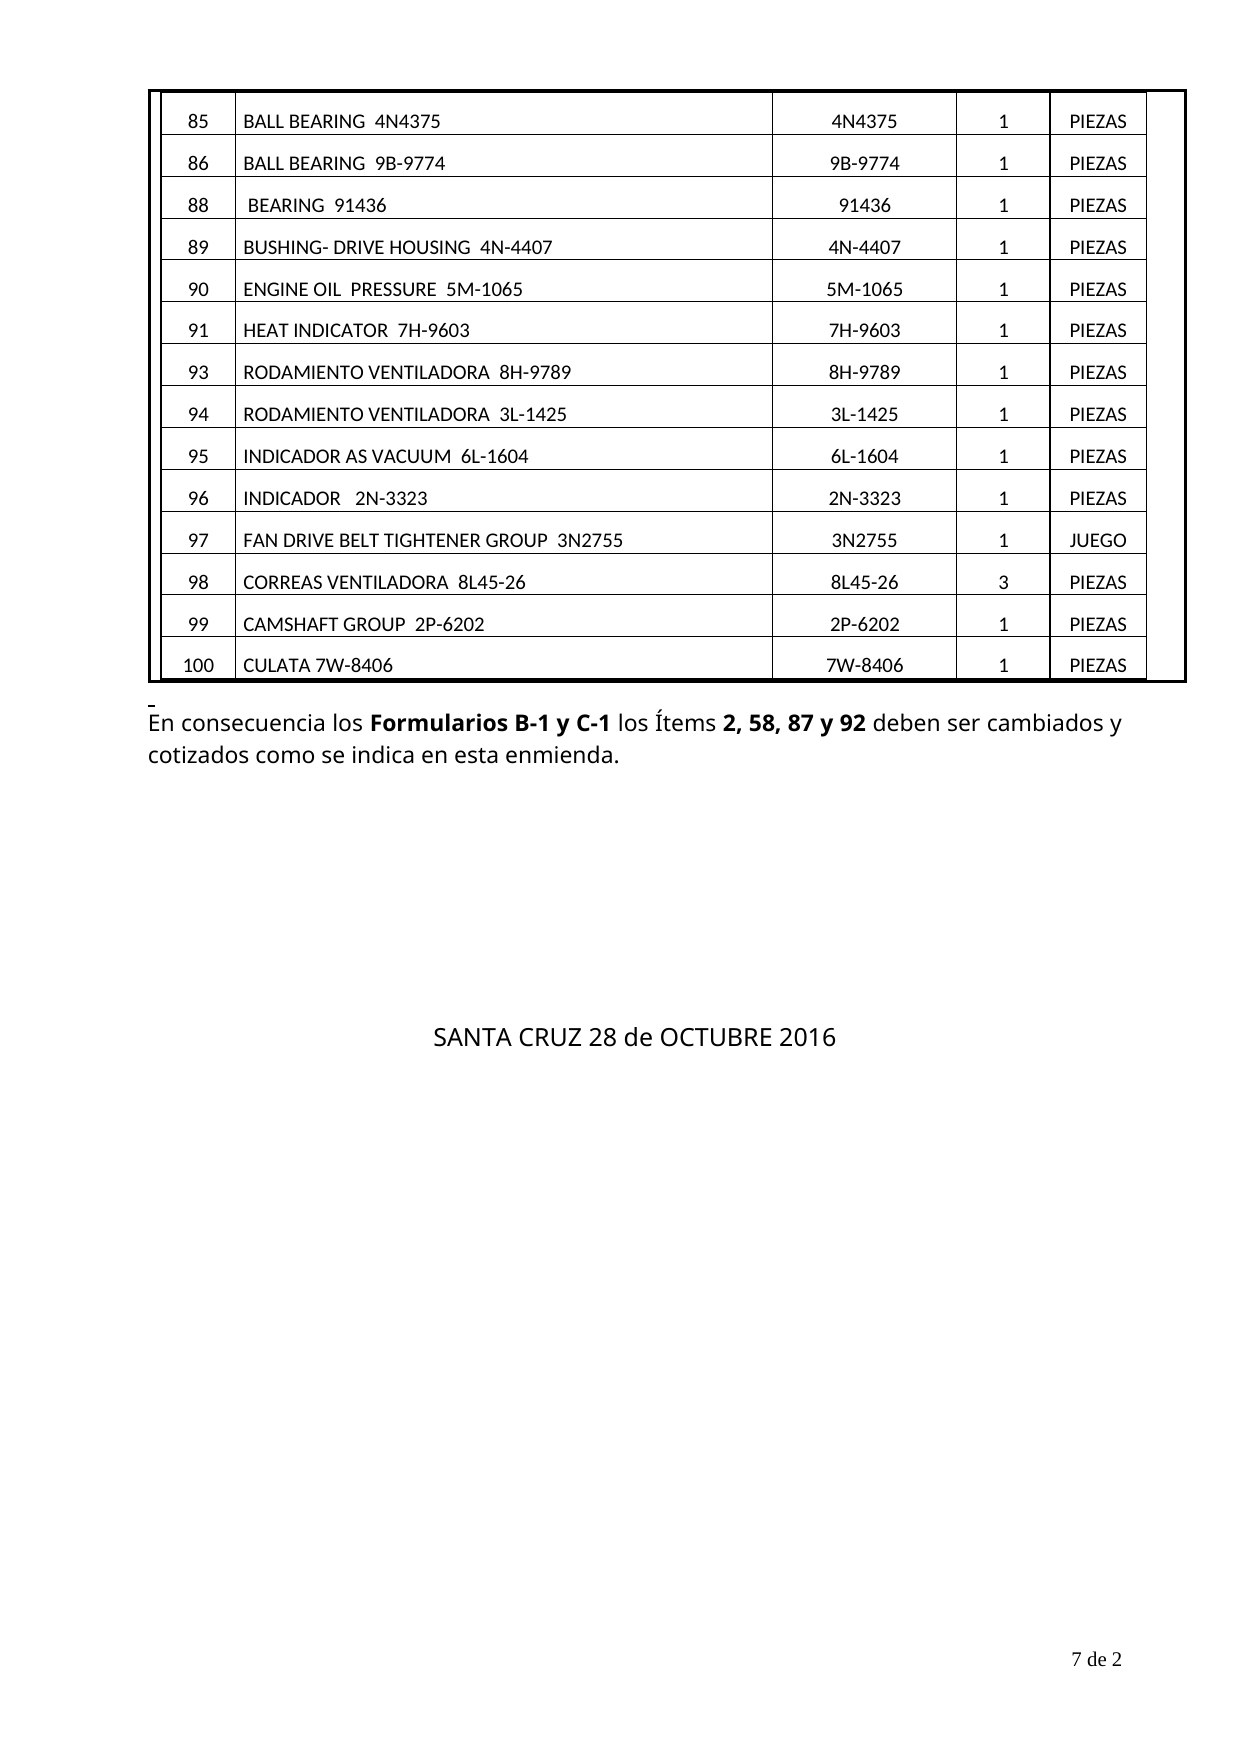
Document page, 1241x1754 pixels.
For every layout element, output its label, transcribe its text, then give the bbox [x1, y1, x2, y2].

table_cell [162, 219, 235, 259]
table_cell [957, 177, 1049, 218]
table_cell [773, 637, 956, 678]
table_cell [1051, 302, 1146, 343]
table_cell [1051, 93, 1146, 134]
table_cell [1051, 386, 1146, 427]
table_cell [957, 512, 1049, 553]
table_cell [162, 470, 235, 511]
table_cell [957, 386, 1049, 427]
table_cell [957, 637, 1049, 678]
table_cell [773, 135, 956, 176]
table_cell [773, 595, 956, 636]
table_cell [162, 260, 235, 301]
table_cell [162, 344, 235, 385]
table_cell [1051, 470, 1146, 511]
table_cell [162, 512, 235, 553]
table_cell [773, 93, 956, 134]
table_cell [957, 260, 1049, 301]
table_cell [957, 344, 1049, 385]
table_cell [957, 428, 1049, 469]
table_cell [957, 219, 1049, 259]
table_cell [236, 428, 772, 469]
table_cell [1051, 428, 1146, 469]
table_cell [236, 260, 772, 301]
table_cell [236, 219, 772, 259]
table_cell [236, 595, 772, 636]
table_cell [773, 386, 956, 427]
table_cell [236, 512, 772, 553]
table_cell [236, 302, 772, 343]
table_cell [236, 93, 772, 134]
table_cell [1051, 512, 1146, 553]
table_cell [773, 344, 956, 385]
list En consecuencia los Formularios B-1 y C-1 los Ítems 2, 58, 87 y 92 deben ser cambiados y cotizados como se indica en esta enmienda. [148, 707, 1122, 770]
table_cell [162, 554, 235, 594]
table_cell [1051, 595, 1146, 636]
table_cell [1051, 177, 1146, 218]
table_cell [162, 428, 235, 469]
text SANTA CRUZ 28 de OCTUBRE 2016 [148, 1019, 1122, 1054]
table_cell [957, 93, 1049, 134]
table_cell [773, 302, 956, 343]
table_cell [162, 93, 235, 134]
table_cell [773, 260, 956, 301]
table_cell [1051, 260, 1146, 301]
table_cell [162, 302, 235, 343]
table_cell [773, 554, 956, 594]
table_cell [236, 177, 772, 218]
table_cell [236, 470, 772, 511]
table_cell [1051, 344, 1146, 385]
table_cell [162, 386, 235, 427]
table_cell [773, 470, 956, 511]
table_cell [236, 637, 772, 678]
table_cell [957, 135, 1049, 176]
table_cell [773, 177, 956, 218]
table_cell [957, 470, 1049, 511]
table_cell [1051, 554, 1146, 594]
table_cell [773, 428, 956, 469]
table_cell [162, 637, 235, 678]
table_cell [236, 135, 772, 176]
table_cell [957, 595, 1049, 636]
table_cell [162, 135, 235, 176]
table_cell [162, 177, 235, 218]
table_cell [151, 92, 160, 680]
table_cell [1051, 637, 1146, 678]
table_cell [773, 512, 956, 553]
table_cell [957, 302, 1049, 343]
table_cell [957, 554, 1049, 594]
table_cell [236, 554, 772, 594]
table_cell [162, 595, 235, 636]
table_cell [236, 344, 772, 385]
table_cell [1051, 135, 1146, 176]
table_cell [236, 386, 772, 427]
table_cell [1051, 219, 1146, 259]
table_cell [773, 219, 956, 259]
table_cell [1147, 92, 1184, 680]
